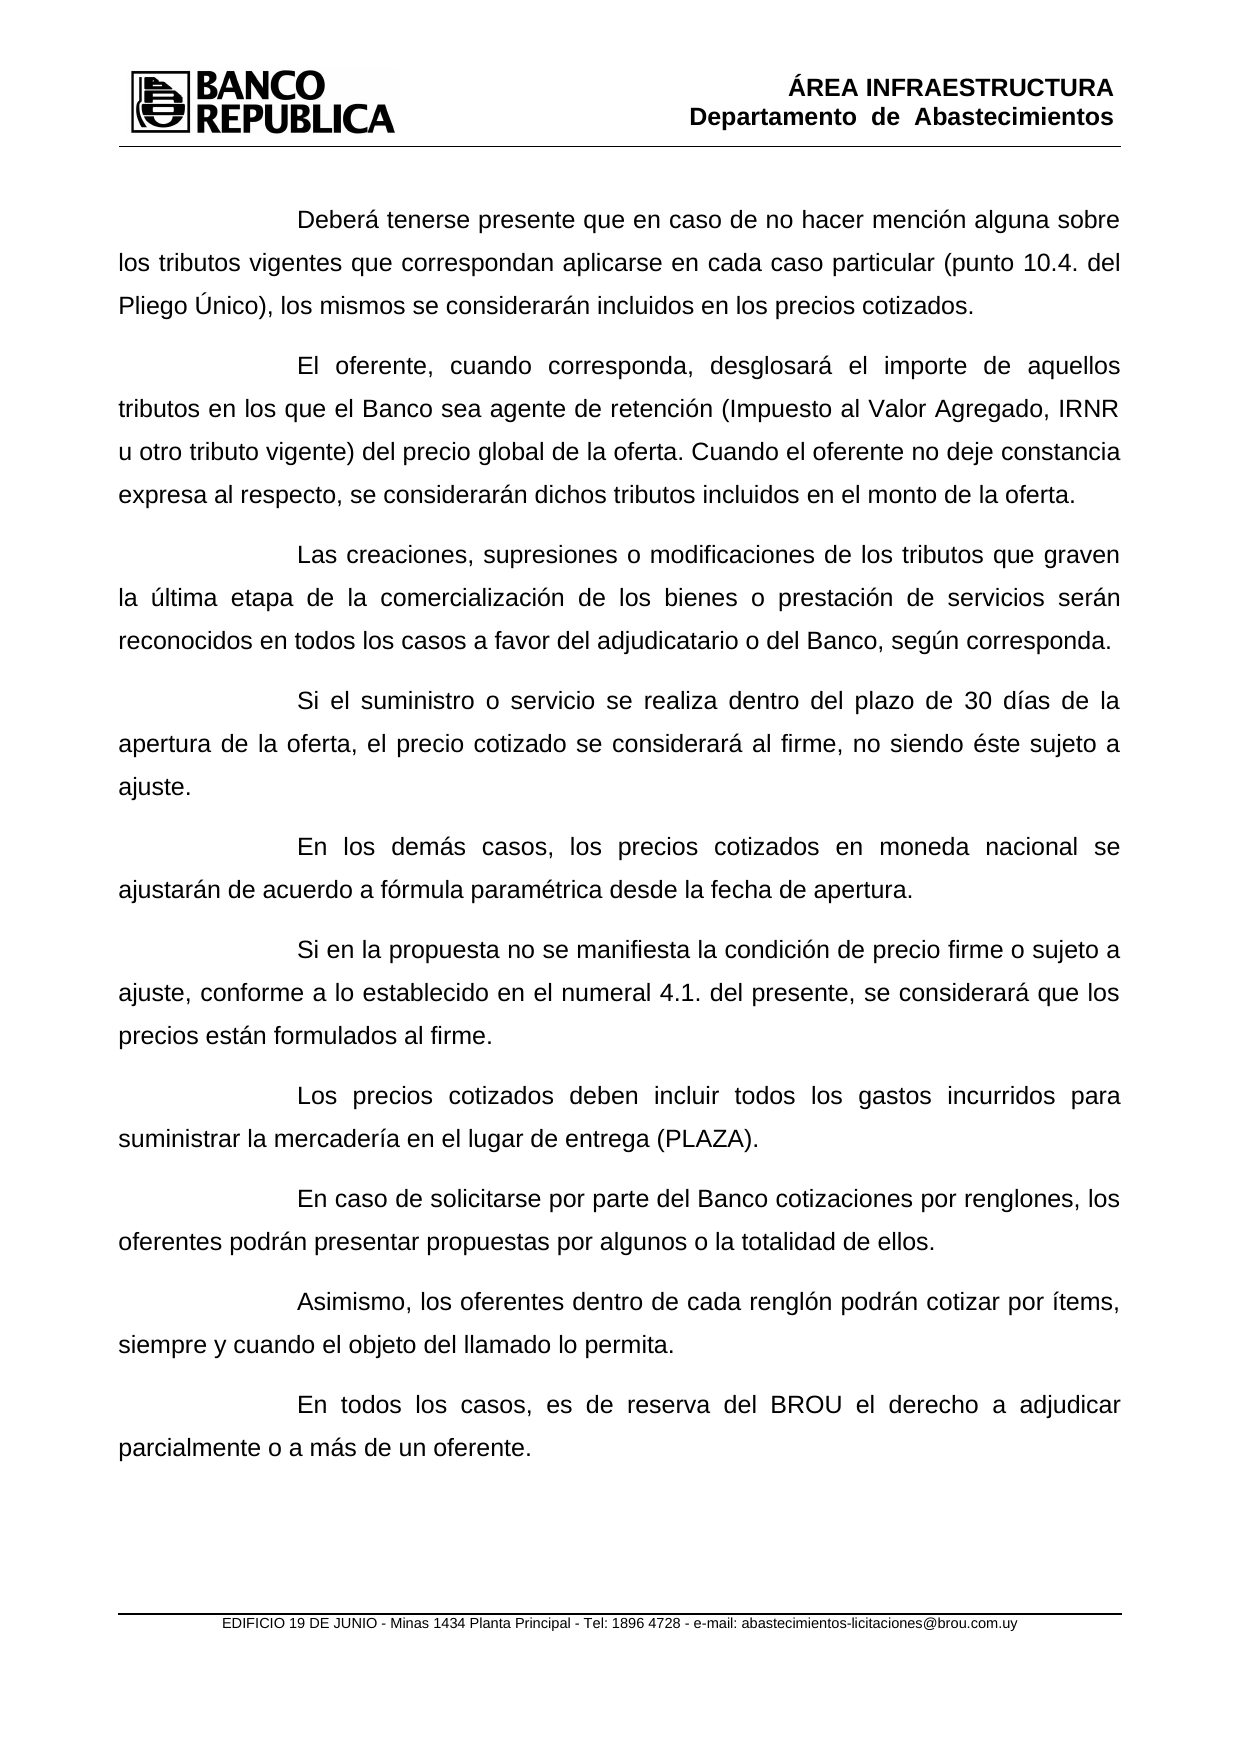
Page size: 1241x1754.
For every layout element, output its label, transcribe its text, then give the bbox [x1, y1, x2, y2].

text Las creaciones, supresiones o modificaciones de los tributos que graven la última etapa de la comercialización de los bienes o prestación de servicios serán reconocidos en todos los casos a favor del adjudicatario o del Banco, según corresponda. [118, 540, 1122, 655]
text Deberá tenerse presente que en caso de no hacer mención alguna sobre los tributos vigentes que correspondan aplicarse en cada caso particular (punto 10.4. del Pliego Único), los mismos se considerarán incluidos en los precios cotizados. [118, 205, 1122, 320]
text Si en la propuesta no se manifiesta la condición de precio firme o sujeto a ajuste, conforme a lo establecido en el numeral 4.1. del presente, se considerará que los precios están formulados al firme. [118, 935, 1122, 1050]
text Si el suministro o servicio se realiza dentro del plazo de 30 días de la apertura de la oferta, el precio cotizado se considerará al firme, no siendo éste sujeto a ajuste. [118, 686, 1122, 801]
picture [126, 68, 400, 135]
text En caso de solicitarse por parte del Banco cotizaciones por renglones, los oferentes podrán presentar propuestas por algunos o la totalidad de ellos. [118, 1184, 1122, 1256]
text En todos los casos, es de reserva del BROU el derecho a adjudicar parcialmente o a más de un oferente. [118, 1390, 1122, 1462]
text Asimismo, los oferentes dentro de cada renglón podrán cotizar por ítems, siempre y cuando el objeto del llamado lo permita. [118, 1287, 1122, 1359]
text Los precios cotizados deben incluir todos los gastos incurridos para suministrar la mercadería en el lugar de entrega (PLAZA). [118, 1081, 1122, 1153]
text El oferente, cuando corresponda, desglosará el importe de aquellos tributos en los que el Banco sea agente de retención (Impuesto al Valor Agregado, IRNR u otro tributo vigente) del precio global de la oferta. Cuando el oferente no deje constancia expresa al respecto, se considerarán dichos tributos incluidos en el monto de la oferta. [118, 351, 1122, 509]
text En los demás casos, los precios cotizados en moneda nacional se ajustarán de acuerdo a fórmula paramétrica desde la fecha de apertura. [118, 832, 1122, 904]
